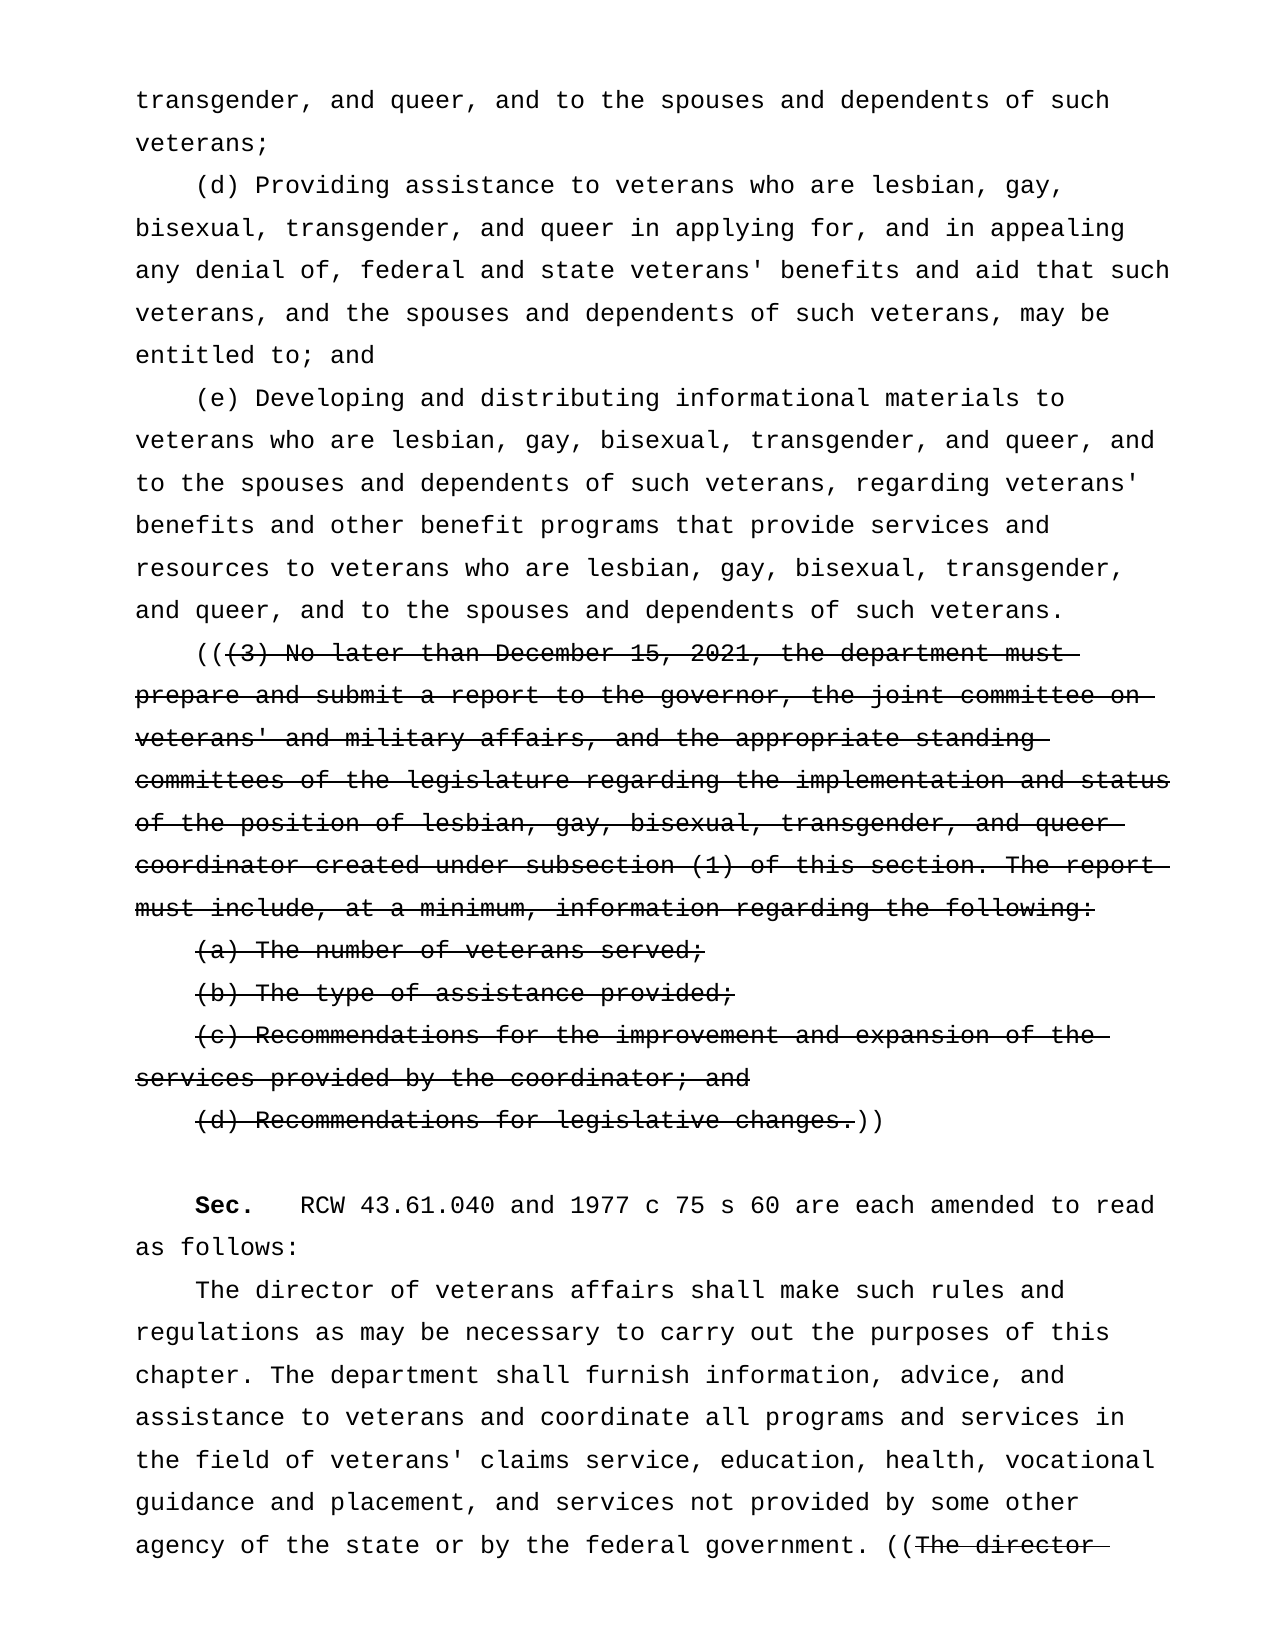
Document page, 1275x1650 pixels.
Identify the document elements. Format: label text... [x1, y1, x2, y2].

text (((3) No later than December 15, 2021, the department must prepare and submit a report to the governor, the joint committee on veterans' and military affairs, and the appropriate standing committees of the legislature regarding the implementation and status of the position of lesbian, gay, bisexual, transgender, and queer coordinator created under subsection (1) of this section. The report must include, at a minimum, information regarding the following: [135, 783, 1170, 866]
text (d) Providing assistance to veterans who are lesbian, gay, bisexual, transgender, and queer in applying for, and in appealing any denial of, federal and state veterans' benefits and aid that such veterans, and the spouses and dependents of such veterans, may be entitled to; and [135, 160, 1170, 372]
text (c) Recommendations for the improvement and expansion of the services provided by the coordinator; and [135, 1010, 1170, 1095]
text (((3) No later than December 15, 2021, the department must prepare and submit a report to the governor, the joint committee on veterans' and military affairs, and the appropriate standing committees of the legislature regarding the implementation and status of the position of lesbian, gay, bisexual, transgender, and queer coordinator created under subsection (1) of this section. The report must include, at a minimum, information regarding the following: [135, 868, 1170, 925]
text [135, 75, 1170, 160]
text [135, 1264, 1170, 1562]
text (d) Recommendations for legislative changes.)) [135, 1095, 1170, 1137]
text Sec. RCW 43.61.040 and 1977 c 75 s 60 are each amended to read as follows: [135, 1179, 1170, 1264]
text (((3) No later than December 15, 2021, the department must prepare and submit a report to the governor, the joint committee on veterans' and military affairs, and the appropriate standing committees of the legislature regarding the implementation and status of the position of lesbian, gay, bisexual, transgender, and queer coordinator created under subsection (1) of this section. The report must include, at a minimum, information regarding the following: [135, 627, 1170, 781]
text (e) Developing and distributing informational materials to veterans who are lesbian, gay, bisexual, transgender, and queer, and to the spouses and dependents of such veterans, regarding veterans' benefits and other benefit programs that provide services and resources to veterans who are lesbian, gay, bisexual, transgender, and queer, and to the spouses and dependents of such veterans. [135, 372, 1170, 627]
text (b) The type of assistance provided; [135, 967, 1170, 1010]
text (a) The number of veterans served; [135, 925, 1170, 967]
